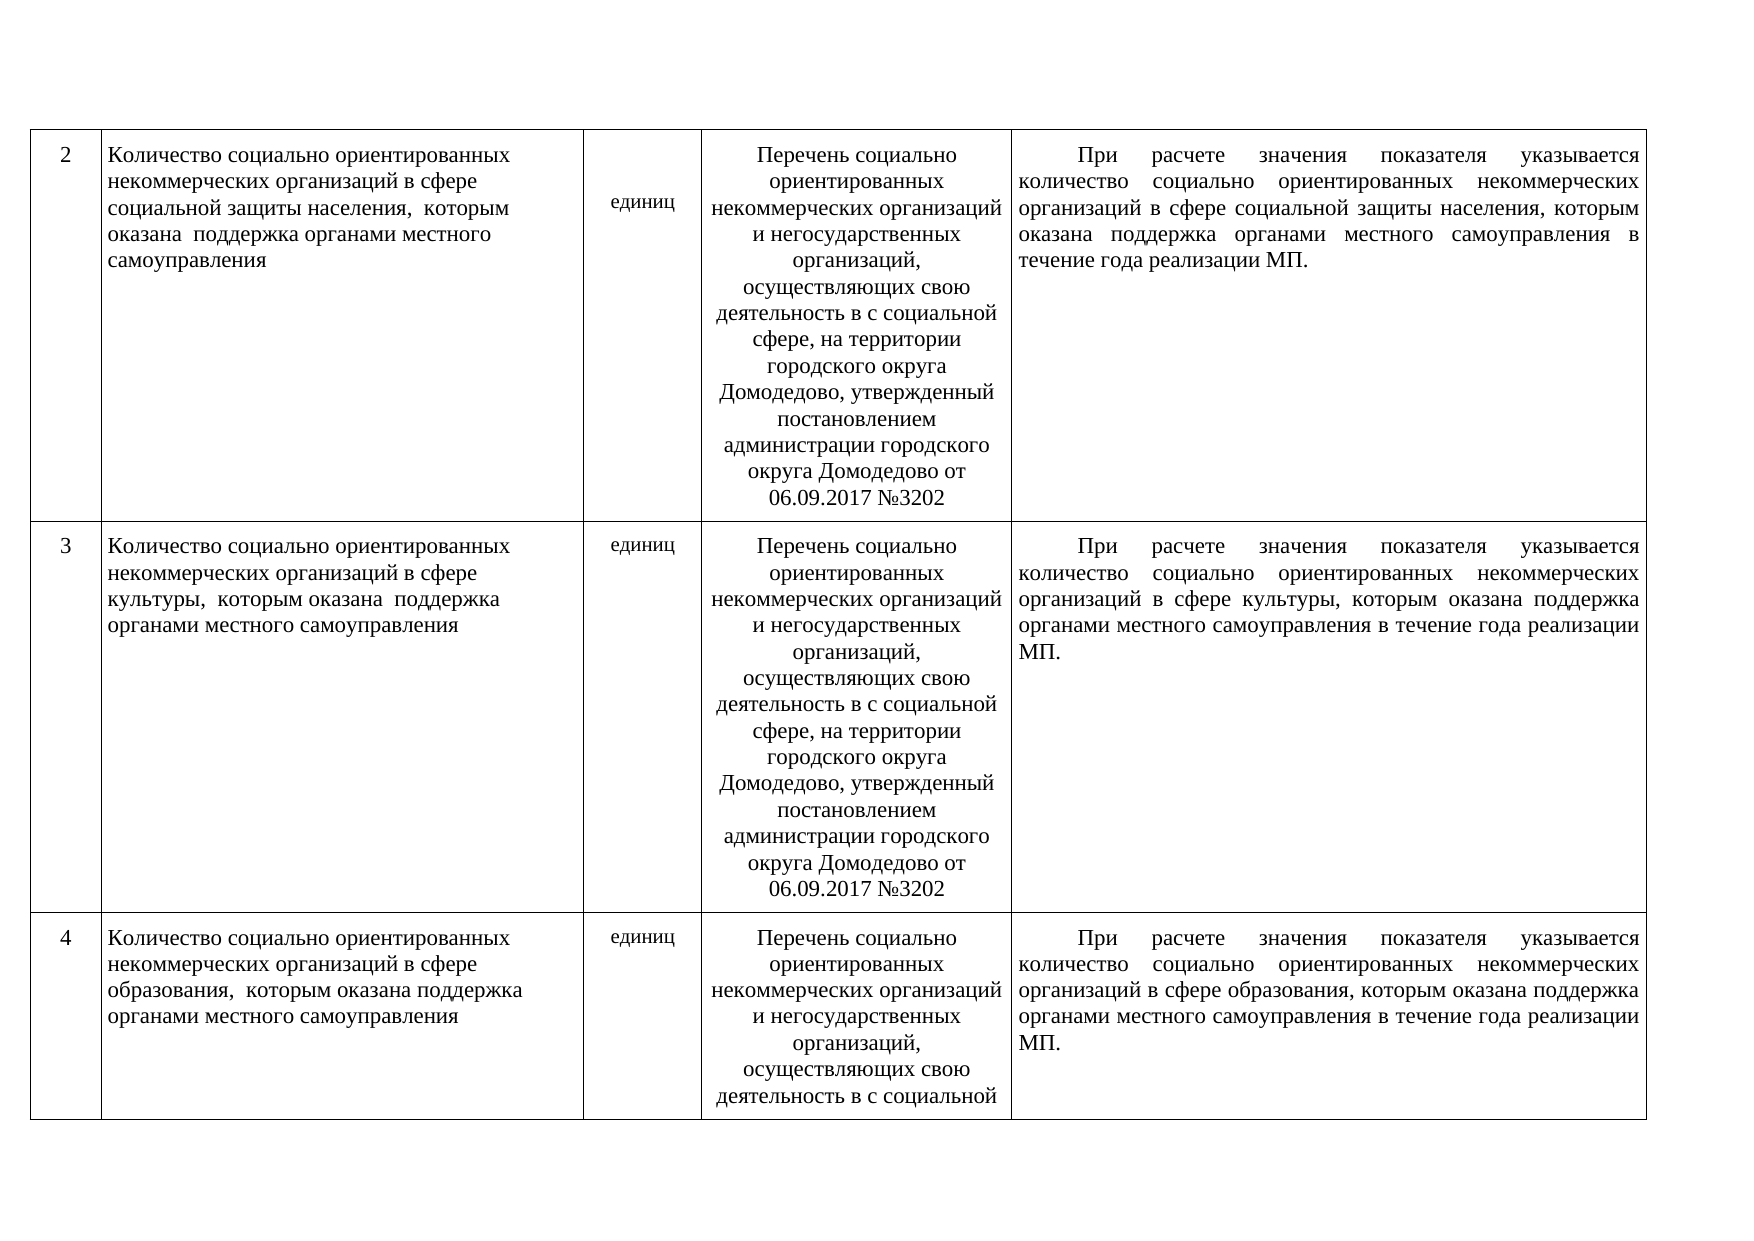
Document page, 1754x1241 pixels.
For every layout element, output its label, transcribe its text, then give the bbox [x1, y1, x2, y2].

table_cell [1012, 913, 1646, 1119]
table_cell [702, 913, 1011, 1119]
table_cell При расчете значения показателя указывается количество социально ориентированных некоммерческих организаций в сфере культуры, которым оказана поддержка органами местного самоуправления в течение года реализации МП. [1012, 522, 1646, 912]
table_cell При расчете значения показателя указывается количество социально ориентированных некоммерческих организаций в сфере социальной защиты населения, которым оказана поддержка органами местного самоуправления в течение года реализации МП. [1012, 130, 1646, 521]
table_cell единиц [584, 130, 701, 521]
table_cell 4 [31, 913, 101, 1119]
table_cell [102, 913, 583, 1119]
table_cell Количество социально ориентированных некоммерческих организаций в сфере культуры, которым оказана поддержка органами местного самоуправления [102, 522, 583, 912]
table_cell Количество социально ориентированных некоммерческих организаций в сфере социальной защиты населения, которым оказана поддержка органами местного самоуправления [102, 130, 583, 521]
table_cell 2 [31, 130, 101, 521]
table_cell единиц [584, 522, 701, 912]
table_cell 3 [31, 522, 101, 912]
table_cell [702, 130, 1011, 521]
table_cell единиц [584, 913, 701, 1119]
